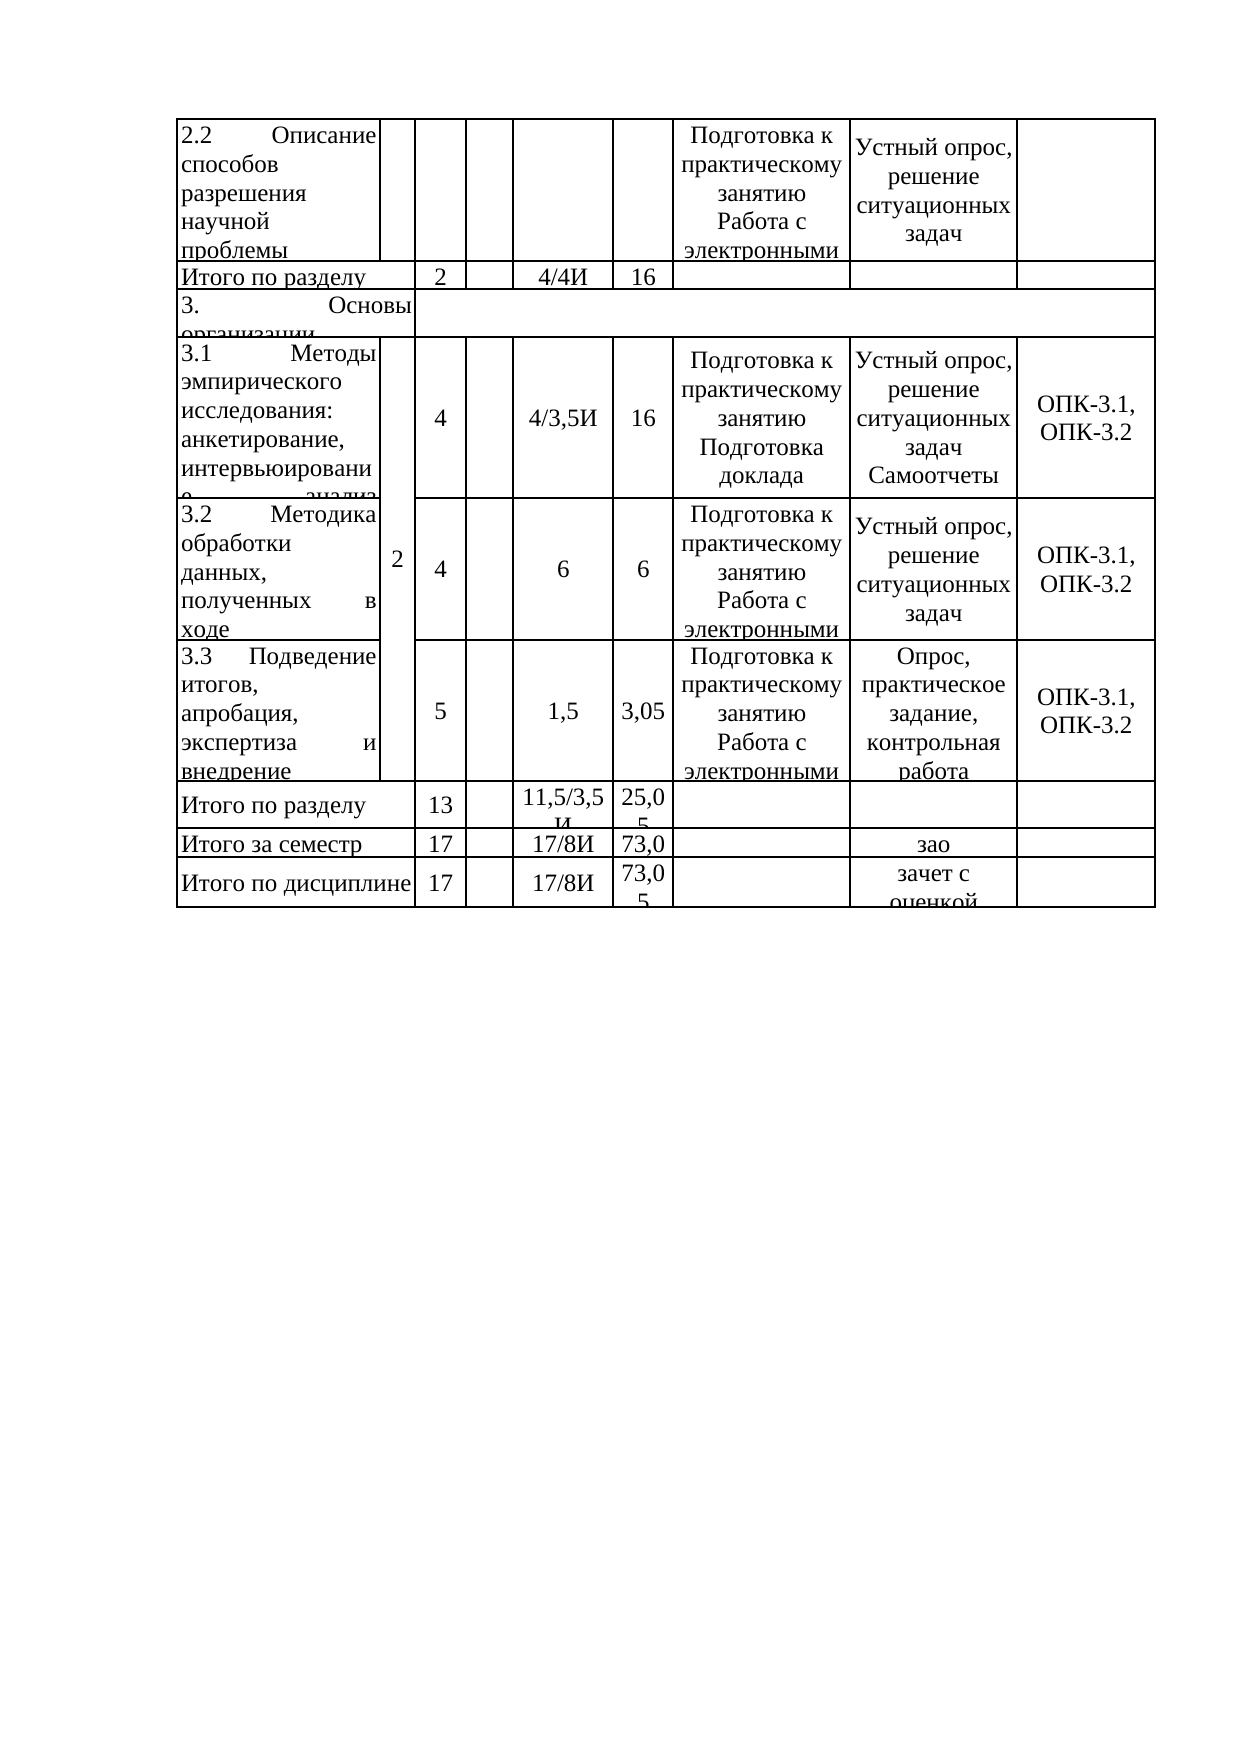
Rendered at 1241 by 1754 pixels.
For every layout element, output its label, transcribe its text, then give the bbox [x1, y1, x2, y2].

table_cell зачет с оценкой [851, 858, 1016, 906]
table_cell Устный опрос, решение ситуационных задач [851, 499, 1016, 639]
table_cell [1018, 120, 1154, 259]
table_cell Итого по разделу [178, 782, 414, 827]
table_cell [467, 641, 512, 780]
table_cell 17/8И [514, 858, 612, 906]
table_cell [514, 120, 612, 259]
table_cell ОПК-3.1, ОПК-3.2 [1018, 641, 1154, 780]
table_cell [1018, 262, 1154, 288]
table_cell [674, 782, 849, 827]
table_cell [467, 338, 512, 497]
table_cell 73,05 [614, 858, 672, 906]
table_cell 3. Основы организации эмпирического исследования [178, 290, 414, 336]
table_cell 2 [381, 120, 414, 259]
table_cell Подготовка к практическому занятию Работа с электронными библиотеками [674, 120, 849, 259]
table_cell 4 [416, 499, 465, 639]
table_cell ОПК-3.1, ОПК-3.2 [1018, 499, 1154, 639]
table_cell 2 [416, 262, 465, 288]
table_cell зао [851, 829, 1016, 856]
table_cell [1018, 782, 1154, 827]
table_cell 5 [416, 641, 465, 780]
table_cell ОПК-3.1, ОПК-3.2 [1018, 338, 1154, 497]
table_cell 2.2 Описание способов разрешения научной проблемы [178, 120, 379, 259]
table_cell Устный опрос, решение ситуационных задач Самоотчеты [851, 338, 1016, 497]
table_cell Итого по дисциплине [178, 858, 414, 906]
table_cell Опрос, практическое задание, контрольная работа [851, 641, 1016, 780]
table_cell 4/3,5И [514, 338, 612, 497]
table_cell [467, 782, 512, 827]
table_cell [851, 262, 1016, 288]
table_cell 3.1 Методы эмпирического исследования: анкетирование, интервьюирование, анализ документов, тестирование, наблюдение, эксперимент [178, 338, 379, 497]
table_cell 3.3 Подведение итогов, апробация, экспертиза и внедрение результатов исследования в социальной работе [178, 641, 379, 780]
table_cell 1,5 [514, 641, 612, 780]
table_cell [467, 858, 512, 906]
table_cell Подготовка к практическому занятию Работа с электронными библиотеками [674, 499, 849, 639]
table_cell [614, 120, 672, 259]
table_cell 73,05 [614, 829, 672, 856]
table_cell [674, 858, 849, 906]
table_cell Итого по разделу [178, 262, 414, 288]
table_cell [467, 262, 512, 288]
table_cell 25,05 [614, 782, 672, 827]
table_cell 6 [514, 499, 612, 639]
table_cell 2 [381, 338, 414, 780]
table_cell Итого за семестр [178, 829, 414, 856]
table_cell [416, 120, 465, 259]
table_cell Устный опрос, решение ситуационных задач [851, 120, 1016, 259]
table_cell Подготовка к практическому занятию Работа с электронными библиотеками [674, 641, 849, 780]
table_cell 11,5/3,5И [514, 782, 612, 827]
table_cell [467, 829, 512, 856]
table_cell Подготовка к практическому занятию Подготовка доклада [674, 338, 849, 497]
table_cell [467, 499, 512, 639]
table_cell [1018, 829, 1154, 856]
table_cell [416, 290, 1154, 336]
table_cell 16 [614, 338, 672, 497]
table_cell 3.2 Методика обработки данных, полученных в ходе исследования [178, 499, 379, 639]
table_cell 4/4И [514, 262, 612, 288]
table_cell 16 [614, 262, 672, 288]
table_cell [674, 262, 849, 288]
table_cell 13 [416, 782, 465, 827]
table_cell [674, 829, 849, 856]
table_cell 4 [416, 338, 465, 497]
table_cell [1018, 858, 1154, 906]
table_cell 17 [416, 829, 465, 856]
table_cell 17/8И [514, 829, 612, 856]
table_cell [467, 120, 512, 259]
table_cell 6 [614, 499, 672, 639]
table_cell [851, 782, 1016, 827]
table_cell 17 [416, 858, 465, 906]
table_cell 3,05 [614, 641, 672, 780]
